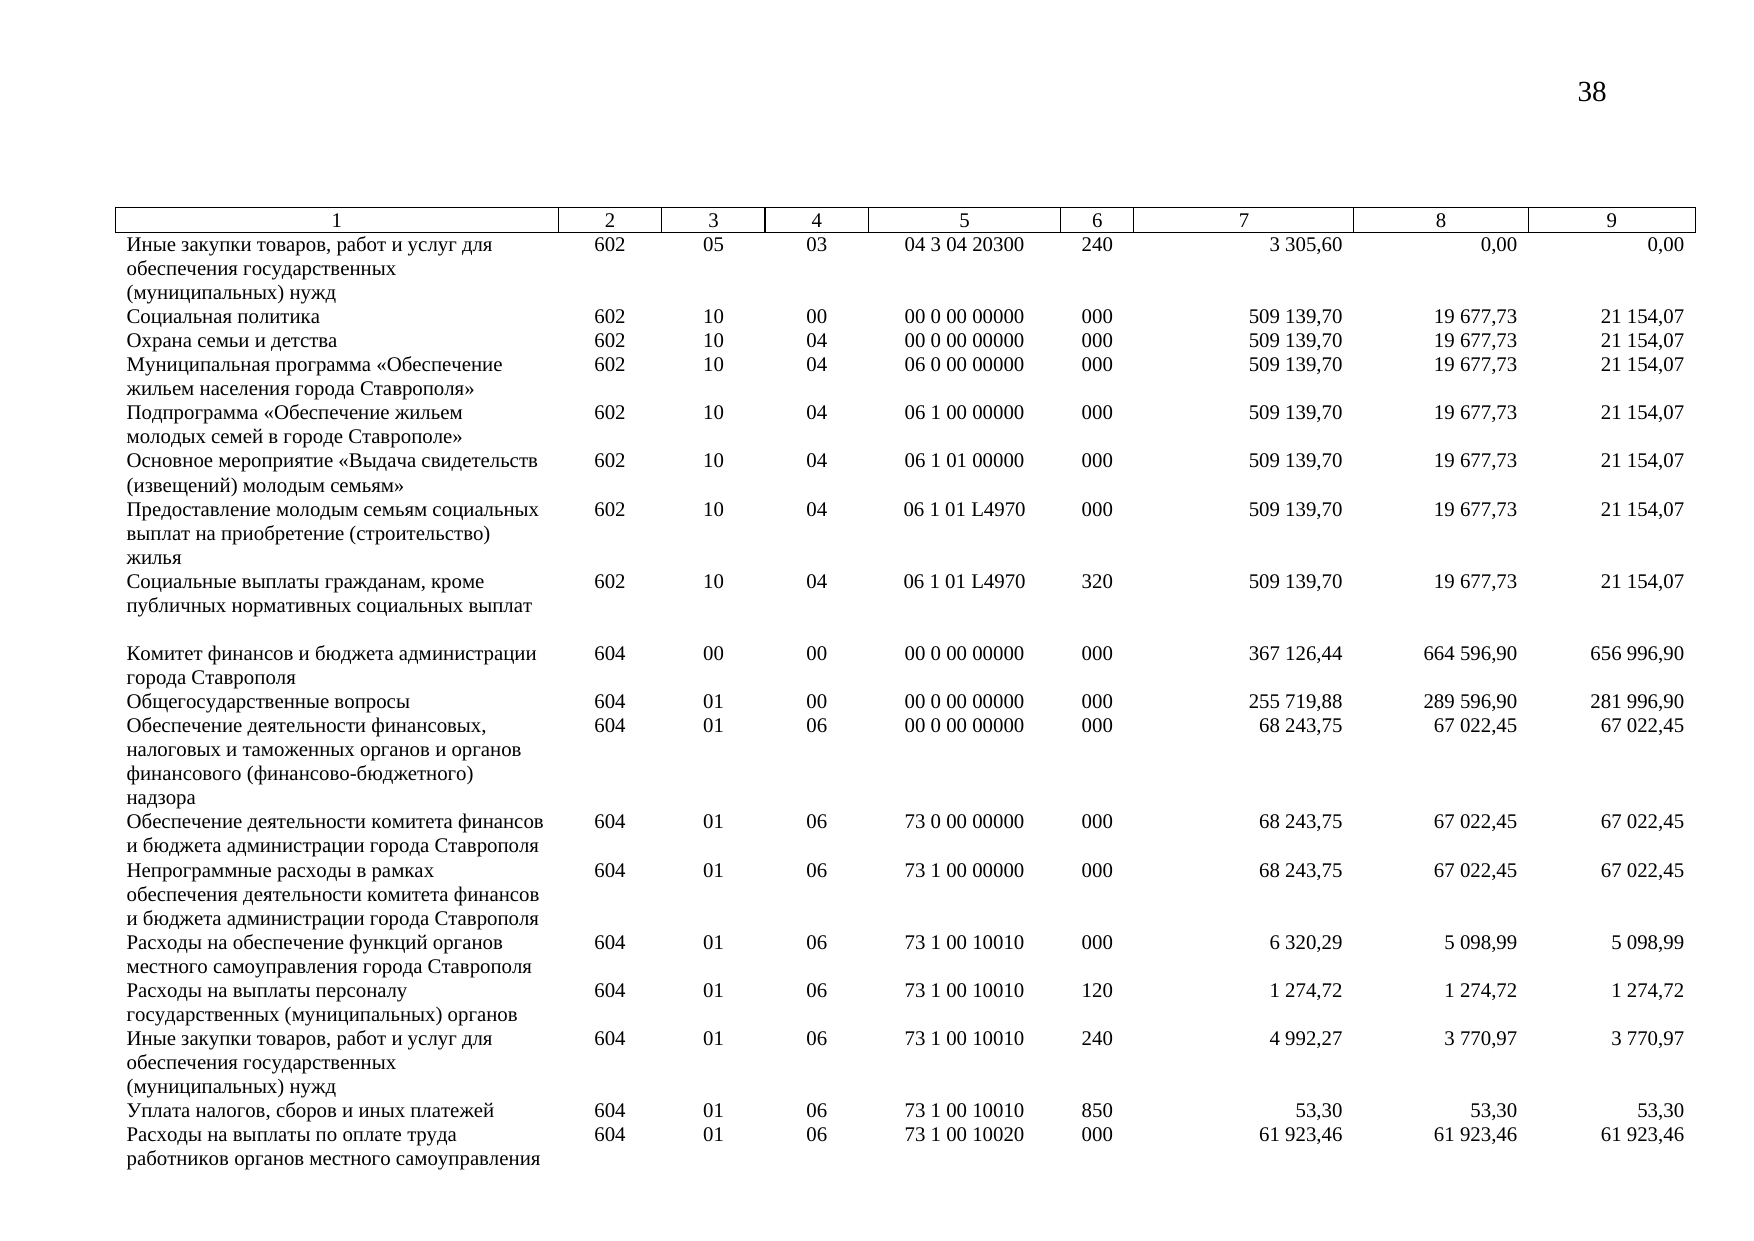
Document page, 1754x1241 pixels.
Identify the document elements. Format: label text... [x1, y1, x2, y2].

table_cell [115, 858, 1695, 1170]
table_header 5 [869, 208, 1060, 232]
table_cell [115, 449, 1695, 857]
table_header 1 [116, 208, 558, 232]
table_header 3 [662, 208, 764, 232]
table_header 9 [1529, 208, 1695, 232]
table_header 6 [1061, 208, 1133, 232]
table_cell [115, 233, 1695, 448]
table_header 7 [1134, 208, 1353, 232]
table_header 8 [1354, 208, 1528, 232]
table_header 2 [559, 208, 661, 232]
table_header 4 [766, 208, 868, 232]
